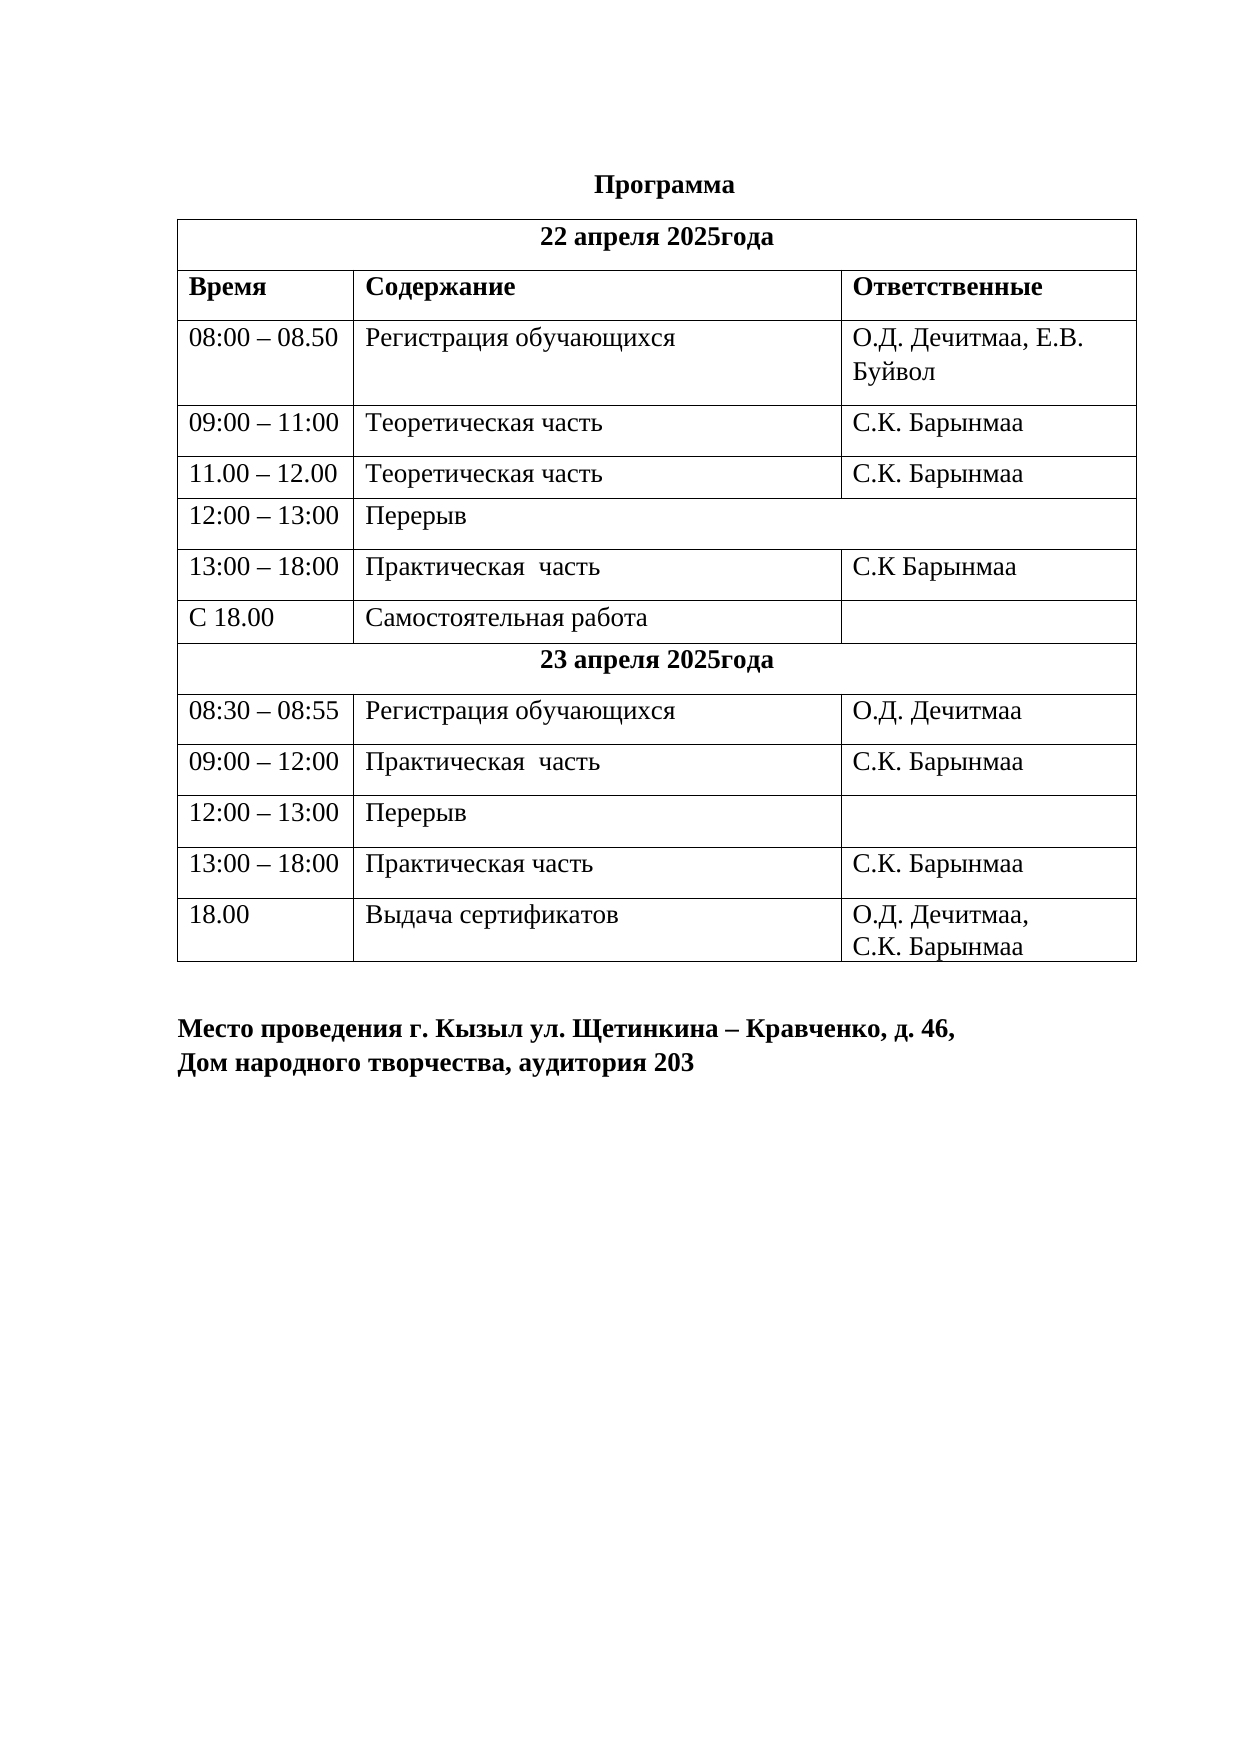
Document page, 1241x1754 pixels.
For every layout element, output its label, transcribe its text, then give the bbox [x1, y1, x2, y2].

table_cell 11.00 – 12.00 [178, 457, 353, 498]
table_cell 18.00 [178, 899, 353, 961]
table_cell Время [178, 271, 353, 320]
table_cell 08:30 – 08:55 [178, 695, 353, 744]
table_cell Ответственные [842, 271, 1136, 320]
table_cell Регистрация обучающихся [354, 695, 841, 744]
table_cell Теоретическая часть [354, 406, 841, 456]
table_cell 12:00 – 13:00 [178, 796, 353, 847]
table_cell Практическая часть [354, 745, 841, 795]
table_cell Регистрация обучающихся [354, 321, 841, 405]
table_cell С.К. Барынмаа [842, 848, 1136, 897]
table_cell С.К. Барынмаа [842, 406, 1136, 456]
table_cell 08:00 – 08.50 [178, 321, 353, 405]
table_cell С.К. Барынмаа [842, 457, 1136, 498]
table_cell Перерыв [354, 499, 1136, 549]
table_cell 09:00 – 12:00 [178, 745, 353, 795]
table_cell 23 апреля 2025года [178, 644, 1136, 693]
table_cell Теоретическая часть [354, 457, 841, 498]
table_header 22 апреля 2025года [178, 220, 1136, 269]
table_cell О.Д. Дечитмаа, С.К. Барынмаа [842, 899, 1136, 961]
table_cell 09:00 – 11:00 [178, 406, 353, 456]
text Место проведения г. Кызыл ул. Щетинкина – Кравченко, д. 46, [177, 1012, 1152, 1043]
table_cell С 18.00 [178, 601, 353, 642]
table_cell Практическая часть [354, 550, 841, 600]
table_cell С.К. Барынмаа [842, 745, 1136, 795]
text Программа [177, 168, 1152, 199]
table_cell Самостоятельная работа [354, 601, 841, 642]
table_cell [842, 796, 1136, 847]
table_cell О.Д. Дечитмаа [842, 695, 1136, 744]
table_cell Содержание [354, 271, 841, 320]
table_cell С.К Барынмаа [842, 550, 1136, 600]
table_cell Перерыв [354, 796, 841, 847]
text Дом народного творчества, аудитория 203 [177, 1046, 1152, 1077]
table_cell 12:00 – 13:00 [178, 499, 353, 549]
table_cell 13:00 – 18:00 [178, 550, 353, 600]
table_cell [842, 601, 1136, 642]
table_cell Практическая часть [354, 848, 841, 897]
table_cell 13:00 – 18:00 [178, 848, 353, 897]
table_cell Выдача сертификатов [354, 899, 841, 961]
table_cell О.Д. Дечитмаа, Е.В. Буйвол [842, 321, 1136, 405]
